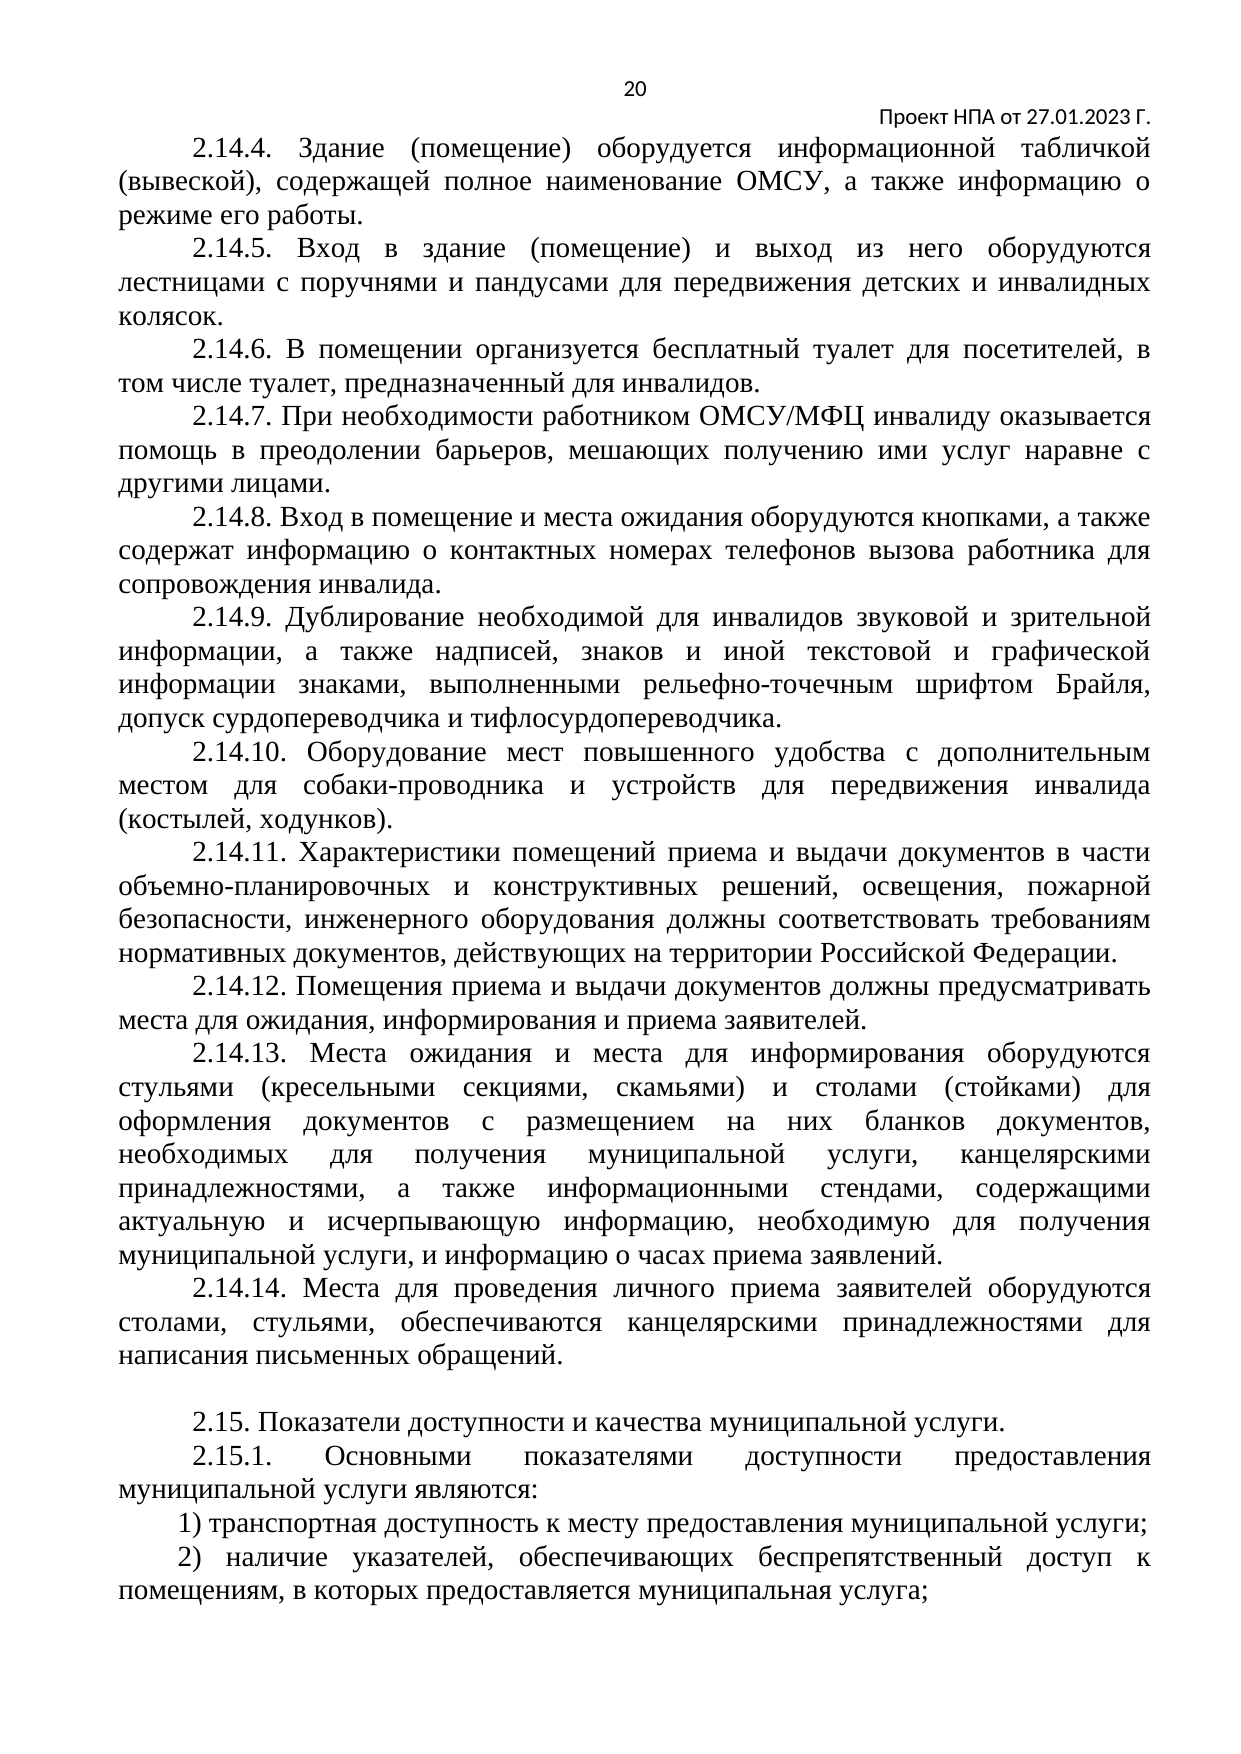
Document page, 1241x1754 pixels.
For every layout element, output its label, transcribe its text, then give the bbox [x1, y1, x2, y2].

text 2.15. Показатели доступности и качества муниципальной услуги. [118, 1404, 1152, 1438]
text 2.14.6. В помещении организуется бесплатный туалет для посетителей, в том числе туалет, предназначенный для инвалидов. [118, 331, 1152, 398]
text 2.14.4. Здание (помещение) оборудуется информационной табличкой (вывеской), содержащей полное наименование ОМСУ, а также информацию о режиме его работы. [118, 130, 1152, 231]
text 2.14.12. Помещения приема и выдачи документов должны предусматривать места для ожидания, информирования и приема заявителей. [118, 968, 1152, 1036]
text 2.15.1. Основными показателями доступности предоставления муниципальной услуги являются: [118, 1438, 1152, 1505]
text 2.14.8. Вход в помещение и места ожидания оборудуются кнопками, а также содержат информацию о контактных номерах телефонов вызова работника для сопровождения инвалида. [118, 499, 1152, 599]
text 2.14.7. При необходимости работником ОМСУ/МФЦ инвалиду оказывается помощь в преодолении барьеров, мешающих получению ими услуг наравне с другими лицами. [118, 398, 1152, 499]
text 2.14.5. Вход в здание (помещение) и выход из него оборудуются лестницами с поручнями и пандусами для передвижения детских и инвалидных колясок. [118, 231, 1152, 331]
text 2.14.9. Дублирование необходимой для инвалидов звуковой и зрительной информации, а также надписей, знаков и иной текстовой и графической информации знаками, выполненными рельефно-точечным шрифтом Брайля, допуск сурдопереводчика и тифлосурдопереводчика. [118, 599, 1152, 734]
text 2.14.11. Характеристики помещений приема и выдачи документов в части объемно-планировочных и конструктивных решений, освещения, пожарной безопасности, инженерного оборудования должны соответствовать требованиям нормативных документов, действующих на территории Российской Федерации. [118, 834, 1152, 968]
text 2.14.13. Места ожидания и места для информирования оборудуются стульями (кресельными секциями, скамьями) и столами (стойками) для оформления документов с размещением на них бланков документов, необходимых для получения муниципальной услуги, канцелярскими принадлежностями, а также информационными стендами, содержащими актуальную и исчерпывающую информацию, необходимую для получения муниципальной услуги, и информацию о часах приема заявлений. [118, 1036, 1152, 1270]
text 1) транспортная доступность к месту предоставления муниципальной услуги; [118, 1505, 1152, 1539]
text 2.14.14. Места для проведения личного приема заявителей оборудуются столами, стульями, обеспечиваются канцелярскими принадлежностями для написания письменных обращений. [118, 1270, 1152, 1371]
text 2) наличие указателей, обеспечивающих беспрепятственный доступ к помещениям, в которых предоставляется муниципальная услуга; [118, 1539, 1152, 1606]
text 2.14.10. Оборудование мест повышенного удобства с дополнительным местом для собаки-проводника и устройств для передвижения инвалида (костылей, ходунков). [118, 734, 1152, 834]
